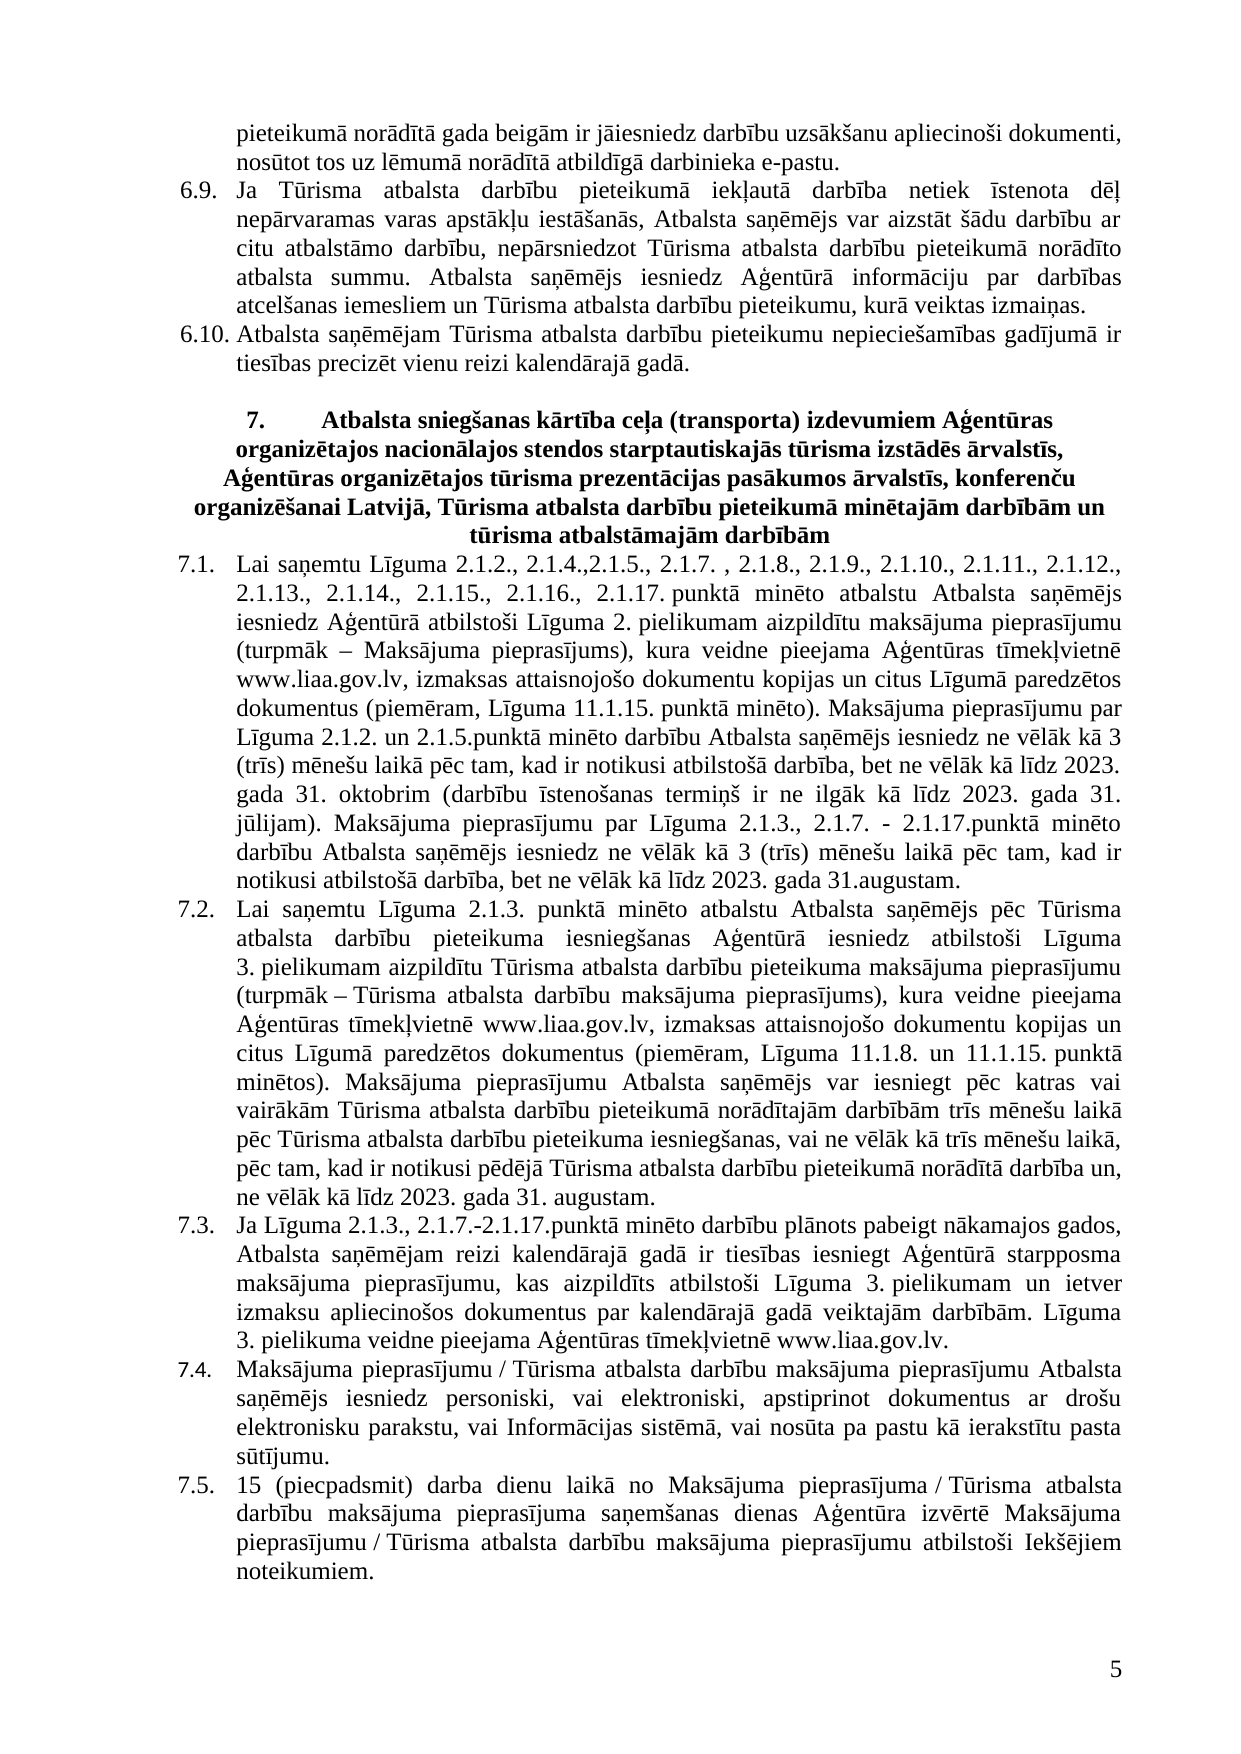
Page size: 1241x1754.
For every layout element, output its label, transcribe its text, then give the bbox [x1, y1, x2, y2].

list Lai saņemtu Līguma 2.1.3. punktā minēto atbalstu Atbalsta saņēmējs pēc Tūrisma atbalsta darbību pieteikuma iesniegšanas Aģentūrā iesniedz atbilstoši Līguma 3. pielikumam aizpildītu Tūrisma atbalsta darbību pieteikuma maksājuma pieprasījumu (turpmāk – Tūrisma atbalsta darbību maksājuma pieprasījums), kura veidne pieejama Aģentūras tīmekļvietnē www.liaa.gov.lv, izmaksas attaisnojošo dokumentu kopijas un citus Līgumā paredzētos dokumentus (piemēram, Līguma 11.1.8. un 11.1.15. punktā minētos). Maksājuma pieprasījumu Atbalsta saņēmējs var iesniegt pēc katras vai vairākām Tūrisma atbalsta darbību pieteikumā norādītajām darbībām trīs mēnešu laikā pēc Tūrisma atbalsta darbību pieteikuma iesniegšanas, vai ne vēlāk kā trīs mēnešu laikā, pēc tam, kad ir notikusi pēdējā Tūrisma atbalsta darbību pieteikumā norādītā darbība un, ne vēlāk kā līdz 2023. gada 31. augustam. [177, 894, 1122, 1211]
list Maksājuma pieprasījumu / Tūrisma atbalsta darbību maksājuma pieprasījumu Atbalsta saņēmējs iesniedz personiski, vai elektroniski, apstiprinot dokumentus ar drošu elektronisku parakstu, vai Informācijas sistēmā, vai nosūta pa pastu kā ierakstītu pasta sūtījumu. [177, 1354, 1122, 1470]
list Ja Tūrisma atbalsta darbību pieteikumā iekļautā darbība netiek īstenota dēļ nepārvaramas varas apstākļu iestāšanās, Atbalsta saņēmējs var aizstāt šādu darbību ar citu atbalstāmo darbību, nepārsniedzot Tūrisma atbalsta darbību pieteikumā norādīto atbalsta summu. Atbalsta saņēmējs iesniedz Aģentūrā informāciju par darbības atcelšanas iemesliem un Tūrisma atbalsta darbību pieteikumu, kurā veiktas izmaiņas. [180, 176, 1122, 319]
list Lai saņemtu Līguma 2.1.2., 2.1.4.,2.1.5., 2.1.7. , 2.1.8., 2.1.9., 2.1.10., 2.1.11., 2.1.12., 2.1.13., 2.1.14., 2.1.15., 2.1.16., 2.1.17. punktā minēto atbalstu Atbalsta saņēmējs iesniedz Aģentūrā atbilstoši Līguma 2. pielikumam aizpildītu maksājuma pieprasījumu (turpmāk – Maksājuma pieprasījums), kura veidne pieejama Aģentūras tīmekļvietnē www.liaa.gov.lv, izmaksas attaisnojošo dokumentu kopijas un citus Līgumā paredzētos dokumentus (piemēram, Līguma 11.1.15. punktā minēto). Maksājuma pieprasījumu par Līguma 2.1.2. un 2.1.5.punktā minēto darbību Atbalsta saņēmējs iesniedz ne vēlāk kā 3 (trīs) mēnešu laikā pēc tam, kad ir notikusi atbilstošā darbība, bet ne vēlāk kā līdz 2023. gada 31. oktobrim (darbību īstenošanas termiņš ir ne ilgāk kā līdz 2023. gada 31. jūlijam). Maksājuma pieprasījumu par Līguma 2.1.3., 2.1.7. - 2.1.17.punktā minēto darbību Atbalsta saņēmējs iesniedz ne vēlāk kā 3 (trīs) mēnešu laikā pēc tam, kad ir notikusi atbilstošā darbība, bet ne vēlāk kā līdz 2023. gada 31.augustam. [177, 549, 1122, 894]
list Ja Līguma 2.1.3., 2.1.7.-2.1.17.punktā minēto darbību plānots pabeigt nākamajos gados, Atbalsta saņēmējam reizi kalendārajā gadā ir tiesības iesniegt Aģentūrā starpposma maksājuma pieprasījumu, kas aizpildīts atbilstoši Līguma 3. pielikumam un ietver izmaksu apliecinošos dokumentus par kalendārajā gadā veiktajām darbībām. Līguma 3. pielikuma veidne pieejama Aģentūras tīmekļvietnē www.liaa.gov.lv. [177, 1211, 1122, 1354]
list Atbalsta sniegšanas kārtība ceļa (transporta) izdevumiem Aģentūras organizētajos nacionālajos stendos starptautiskajās tūrisma izstādēs ārvalstīs, Aģentūras organizētajos tūrisma prezentācijas pasākumos ārvalstīs, konferenču organizēšanai Latvijā, Tūrisma atbalsta darbību pieteikumā minētajām darbībām un tūrisma atbalstāmajām darbībām [177, 406, 1122, 549]
list 15 (piecpadsmit) darba dienu laikā no Maksājuma pieprasījuma / Tūrisma atbalsta darbību maksājuma pieprasījuma saņemšanas dienas Aģentūra izvērtē Maksājuma pieprasījumu / Tūrisma atbalsta darbību maksājuma pieprasījumu atbilstoši Iekšējiem noteikumiem. [177, 1470, 1122, 1585]
list Atbalsta saņēmējam Tūrisma atbalsta darbību pieteikumu nepieciešamības gadījumā ir tiesības precizēt vienu reizi kalendārajā gadā. [180, 319, 1122, 377]
